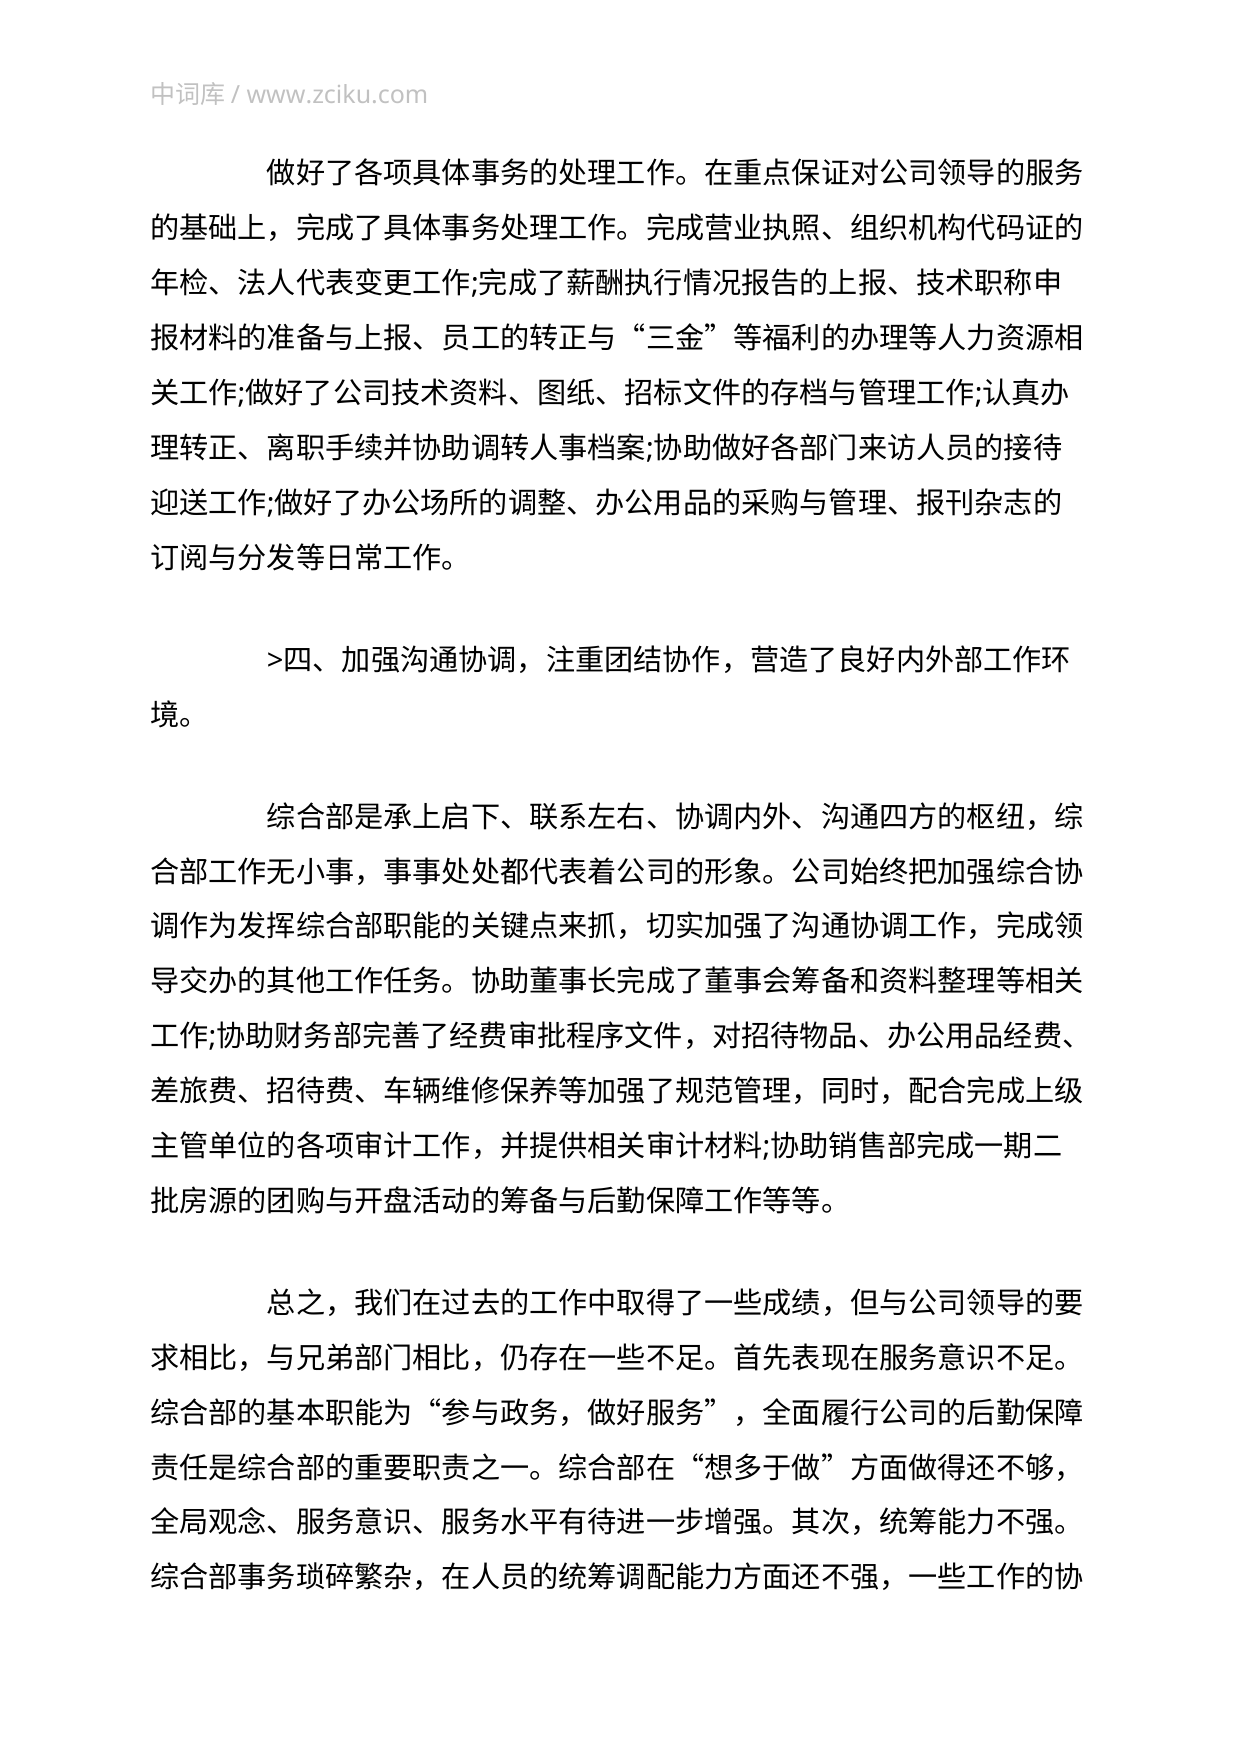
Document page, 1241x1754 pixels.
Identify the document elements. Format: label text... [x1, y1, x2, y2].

text 做好了各项具体事务的处理工作。在重点保证对公司领导的服务的基础上，完成了具体事务处理工作。完成营业执照、组织机构代码证的年检、法人代表变更工作;完成了薪酬执行情况报告的上报、技术职称申报材料的准备与上报、员工的转正与“三金”等福利的办理等人力资源相关工作;做好了公司技术资料、图纸、招标文件的存档与管理工作;认真办理转正、离职手续并协助调转人事档案;协助做好各部门来访人员的接待迎送工作;做好了办公场所的调整、办公用品的采购与管理、报刊杂志的订阅与分发等日常工作。 [150, 150, 1090, 577]
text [150, 1279, 1090, 1596]
text >四、加强沟通协调，注重团结协作，营造了良好内外部工作环境。 [150, 636, 1090, 734]
text 综合部是承上启下、联系左右、协调内外、沟通四方的枢纽，综合部工作无小事，事事处处都代表着公司的形象。公司始终把加强综合协调作为发挥综合部职能的关键点来抓，切实加强了沟通协调工作，完成领导交办的其他工作任务。协助董事长完成了董事会筹备和资料整理等相关工作;协助财务部完善了经费审批程序文件，对招待物品、办公用品经费、差旅费、招待费、车辆维修保养等加强了规范管理，同时，配合完成上级主管单位的各项审计工作，并提供相关审计材料;协助销售部完成一期二批房源的团购与开盘活动的筹备与后勤保障工作等等。 [150, 793, 1090, 1220]
